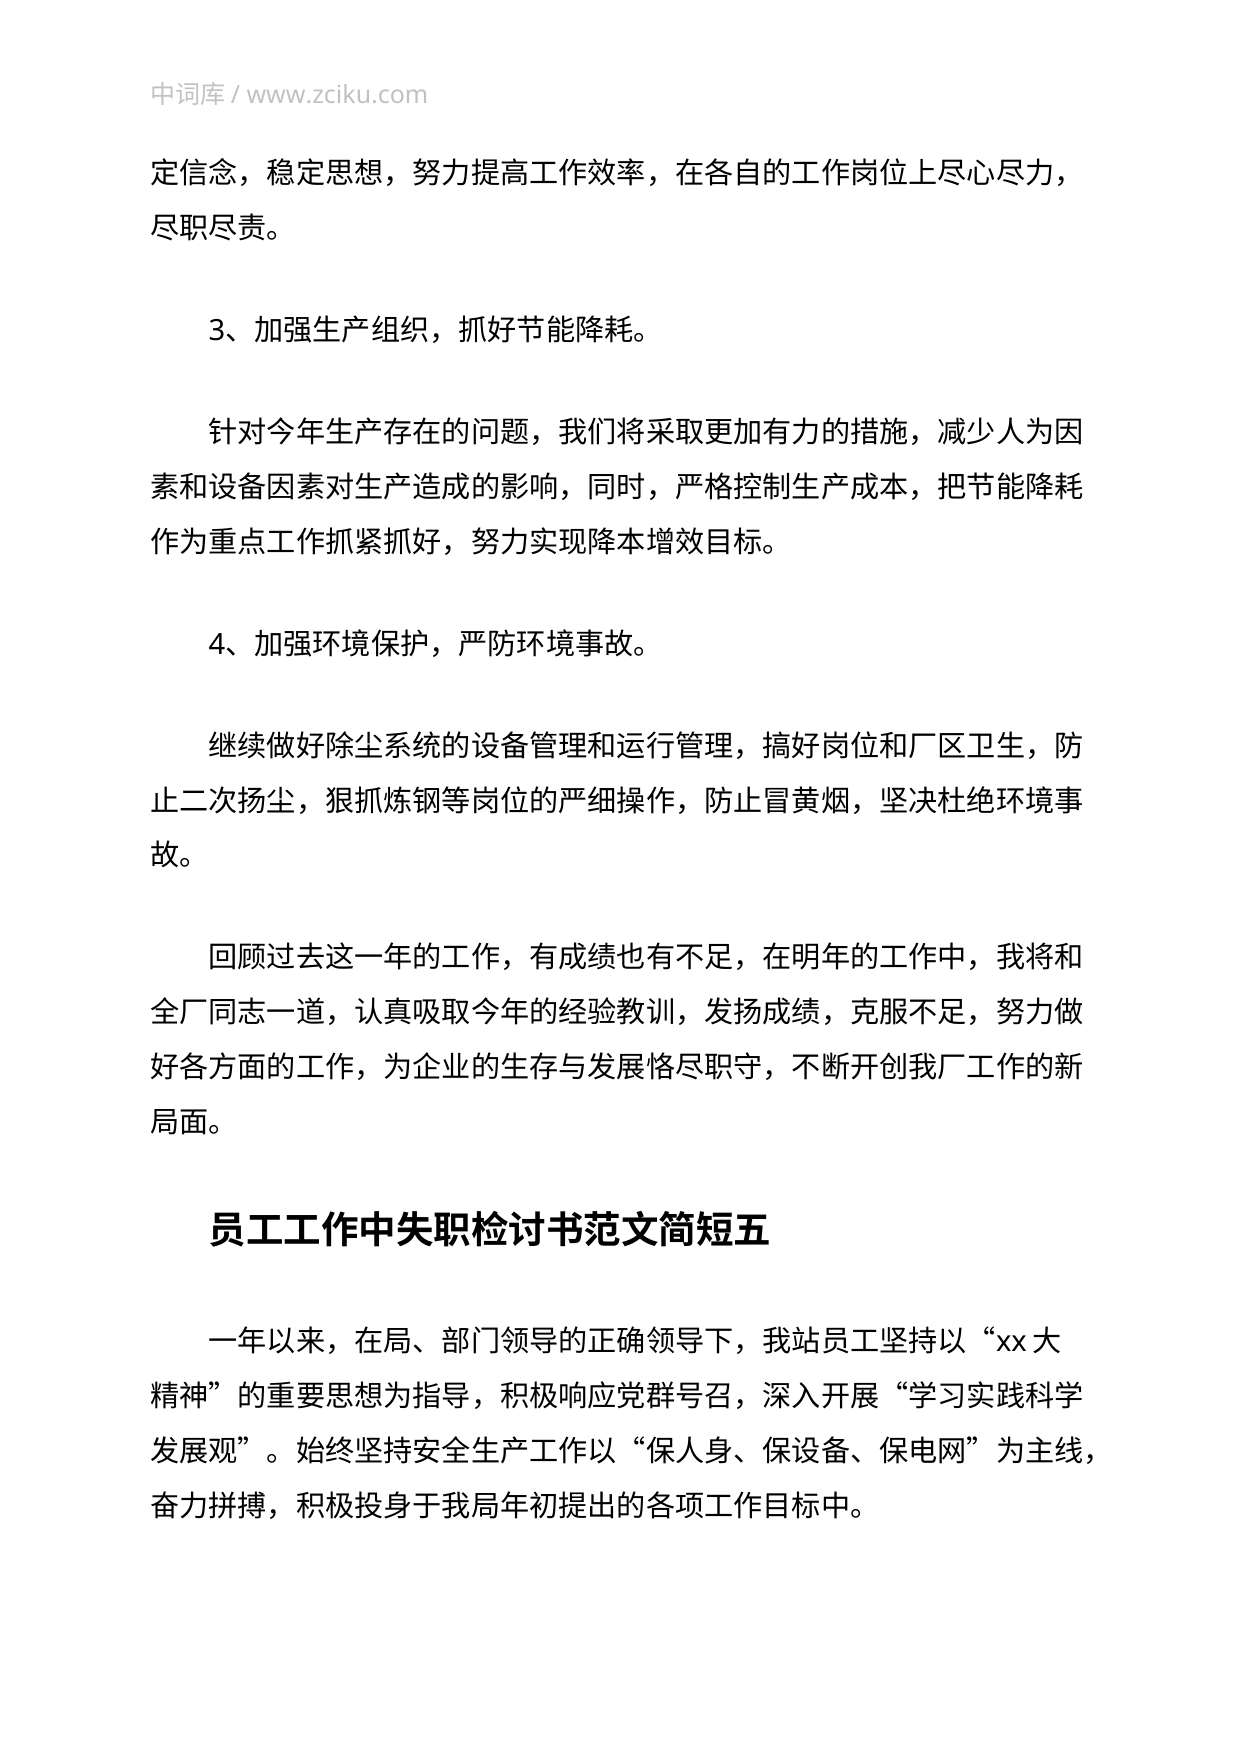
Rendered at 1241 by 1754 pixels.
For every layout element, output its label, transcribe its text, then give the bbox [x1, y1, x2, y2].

text 一年以来，在局、部门领导的正确领导下，我站员工坚持以“xx大精神”的重要思想为指导，积极响应党群号召，深入开展“学习实践科学发展观”。始终坚持安全生产工作以“保人身、保设备、保电网”为主线，奋力拼搏，积极投身于我局年初提出的各项工作目标中。 [150, 1318, 1090, 1525]
text 4、加强环境保护，严防环境事故。 [150, 620, 1090, 663]
text 针对今年生产存在的问题，我们将采取更加有力的措施，减少人为因素和设备因素对生产造成的影响，同时，严格控制生产成本，把节能降耗作为重点工作抓紧抓好，努力实现降本增效目标。 [150, 409, 1090, 561]
text 3、加强生产组织，抓好节能降耗。 [150, 307, 1090, 349]
text 员工工作中失职检讨书范文简短五 [150, 1200, 1090, 1254]
text 继续做好除尘系统的设备管理和运行管理，搞好岗位和厂区卫生，防止二次扬尘，狠抓炼钢等岗位的严细操作，防止冒黄烟，坚决杜绝环境事故。 [150, 722, 1090, 874]
text 回顾过去这一年的工作，有成绩也有不足，在明年的工作中，我将和全厂同志一道，认真吸取今年的经验教训，发扬成绩，克服不足，努力做好各方面的工作，为企业的生存与发展恪尽职守，不断开创我厂工作的新局面。 [150, 934, 1090, 1141]
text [150, 150, 1090, 247]
